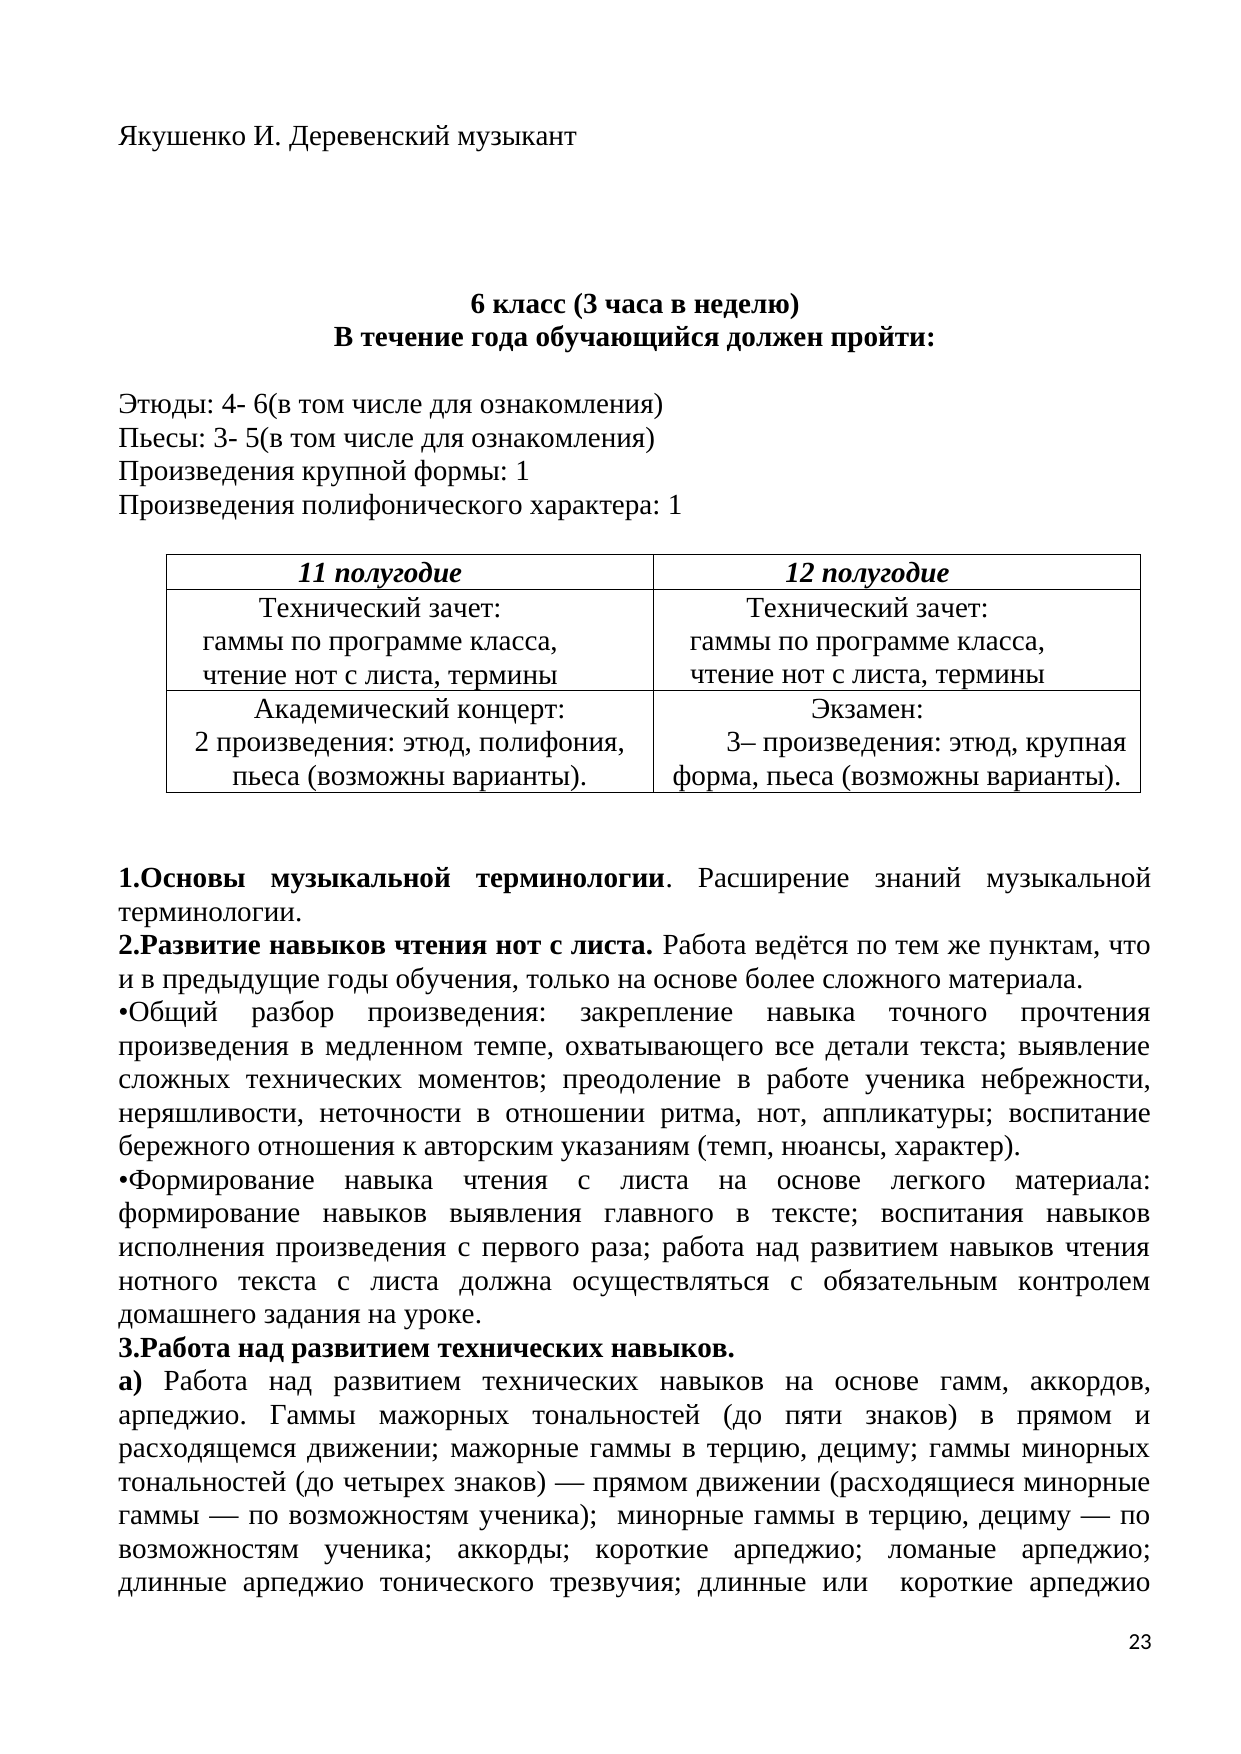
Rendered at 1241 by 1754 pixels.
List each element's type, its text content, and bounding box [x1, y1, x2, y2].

text 6 класс (3 часа в неделю) [118, 286, 1152, 319]
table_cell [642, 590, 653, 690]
table_header 12 полугодие [654, 555, 1140, 589]
text Пьесы: 3- 5(в том числе для ознакомления) [118, 420, 1152, 453]
table_cell Технический зачет: гаммы по программе класса, чтение нот с листа, термины [654, 590, 1140, 690]
text •Формирование навыка чтения с листа на основе легкого материала: формирование навыков выявления главного в тексте; воспитания навыков исполнения произведения с первого раза; работа над развитием навыков чтения нотного текста с листа должна осуществляться с обязательным контролем домашнего задания на уроке. [118, 1162, 1152, 1330]
text 1.Основы музыкальной терминологии. Расширение знаний музыкальной терминологии. [118, 860, 1152, 927]
text В течение года обучающийся должен пройти: [118, 319, 1152, 353]
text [118, 1363, 1152, 1598]
text Произведения крупной формы: 1 [118, 453, 1152, 487]
table_cell Академический концерт: 2 произведения: этюд, полифония, пьеса (возможны варианты). [167, 691, 653, 792]
text Произведения полифонического характера: 1 [118, 487, 1152, 521]
table_cell Экзамен: 3– произведения: этюд, крупная форма, пьеса (возможны варианты). [654, 691, 1140, 792]
text 2.Развитие навыков чтения нот с листа. Работа ведётся по тем же пунктам, что и в предыдущие годы обучения, только на основе более сложного материала. [118, 927, 1152, 994]
table_header 11 полугодие [167, 555, 653, 589]
text Якушенко И. Деревенский музыкант [118, 118, 1152, 152]
text •Общий разбор произведения: закрепление навыка точного прочтения произведения в медленном темпе, охватывающего все детали текста; выявление сложных технических моментов; преодоление в работе ученика небрежности, неряшливости, неточности в отношении ритма, нот, аппликатуры; воспитание бережного отношения к авторским указаниям (темп, нюансы, характер). [118, 994, 1152, 1162]
text 3.Работа над развитием технических навыков. [118, 1330, 1152, 1363]
text Этюды: 4- 6(в том числе для ознакомления) [118, 386, 1152, 420]
